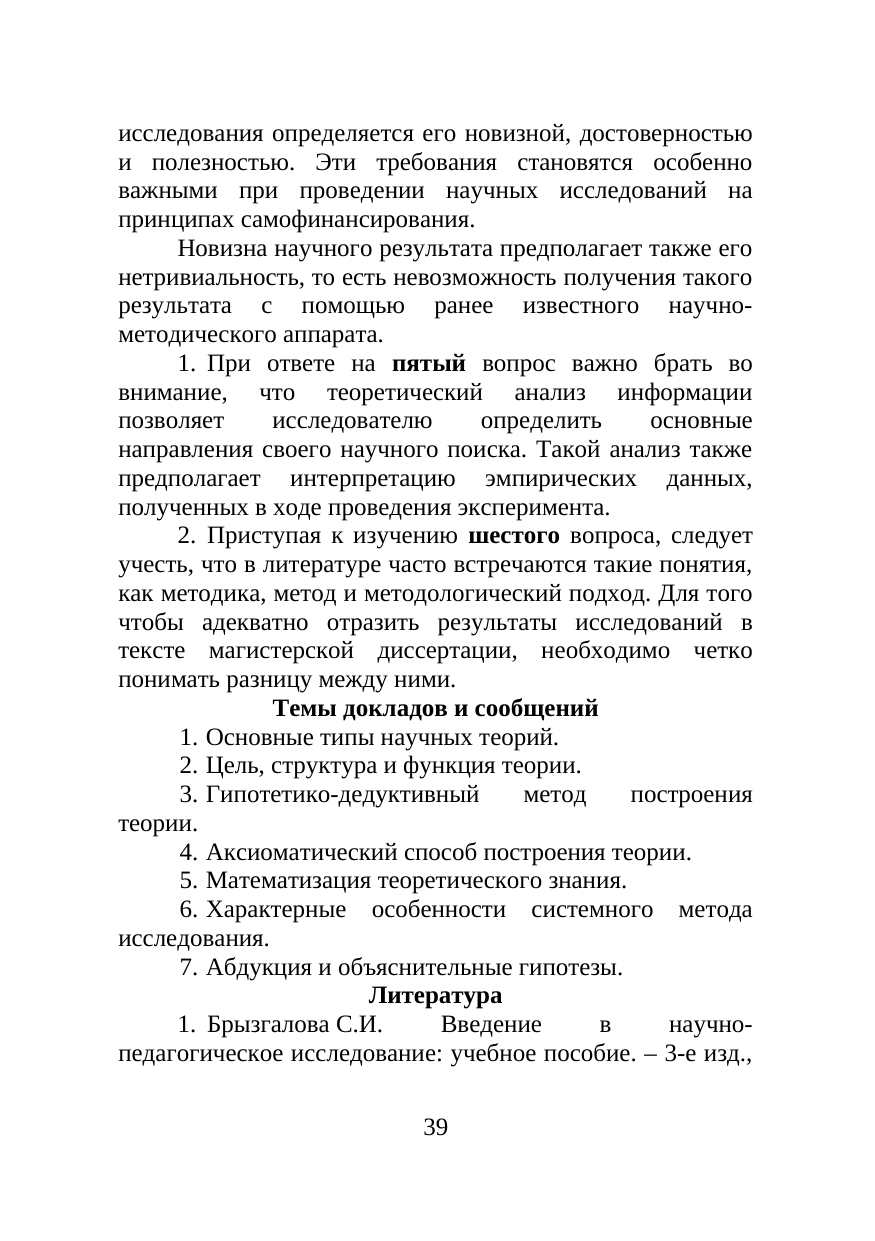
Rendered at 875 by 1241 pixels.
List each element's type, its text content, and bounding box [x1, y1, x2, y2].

list Приступая к изучению шестого вопроса, следует учесть, что в литературе часто встречаются такие понятия, как методика, метод и методологический подход. Для того чтобы адекватно отразить результаты исследований в тексте магистерской диссертации, необходимо четко понимать разницу между ними. [118, 521, 753, 693]
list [118, 1009, 753, 1067]
list Абдукция и объяснительные гипотезы. [118, 952, 753, 981]
list Характерные особенности системного метода исследования. [118, 894, 753, 952]
list Математизация теоретического знания. [118, 866, 753, 894]
list Цель, структура и функция теории. [118, 751, 753, 779]
list Гипотетико-дедуктивный метод построения теории. [118, 779, 753, 837]
list Аксиоматический способ построения теории. [118, 837, 753, 866]
text Темы докладов и сообщений [118, 693, 753, 722]
text Литература [118, 981, 753, 1009]
text Новизна научного результата предполагает также его нетривиальность, то есть невозможность получения такого результата с помощью ранее известного научно-методического аппарата. [118, 233, 753, 348]
list При ответе на пятый вопрос важно брать во внимание, что теоретический анализ информации позволяет исследователю определить основные направления своего научного поиска. Такой анализ также предполагает интерпретацию эмпирических данных, полученных в ходе проведения эксперимента. [118, 348, 753, 521]
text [118, 118, 753, 233]
list Основные типы научных теорий. [118, 722, 753, 751]
